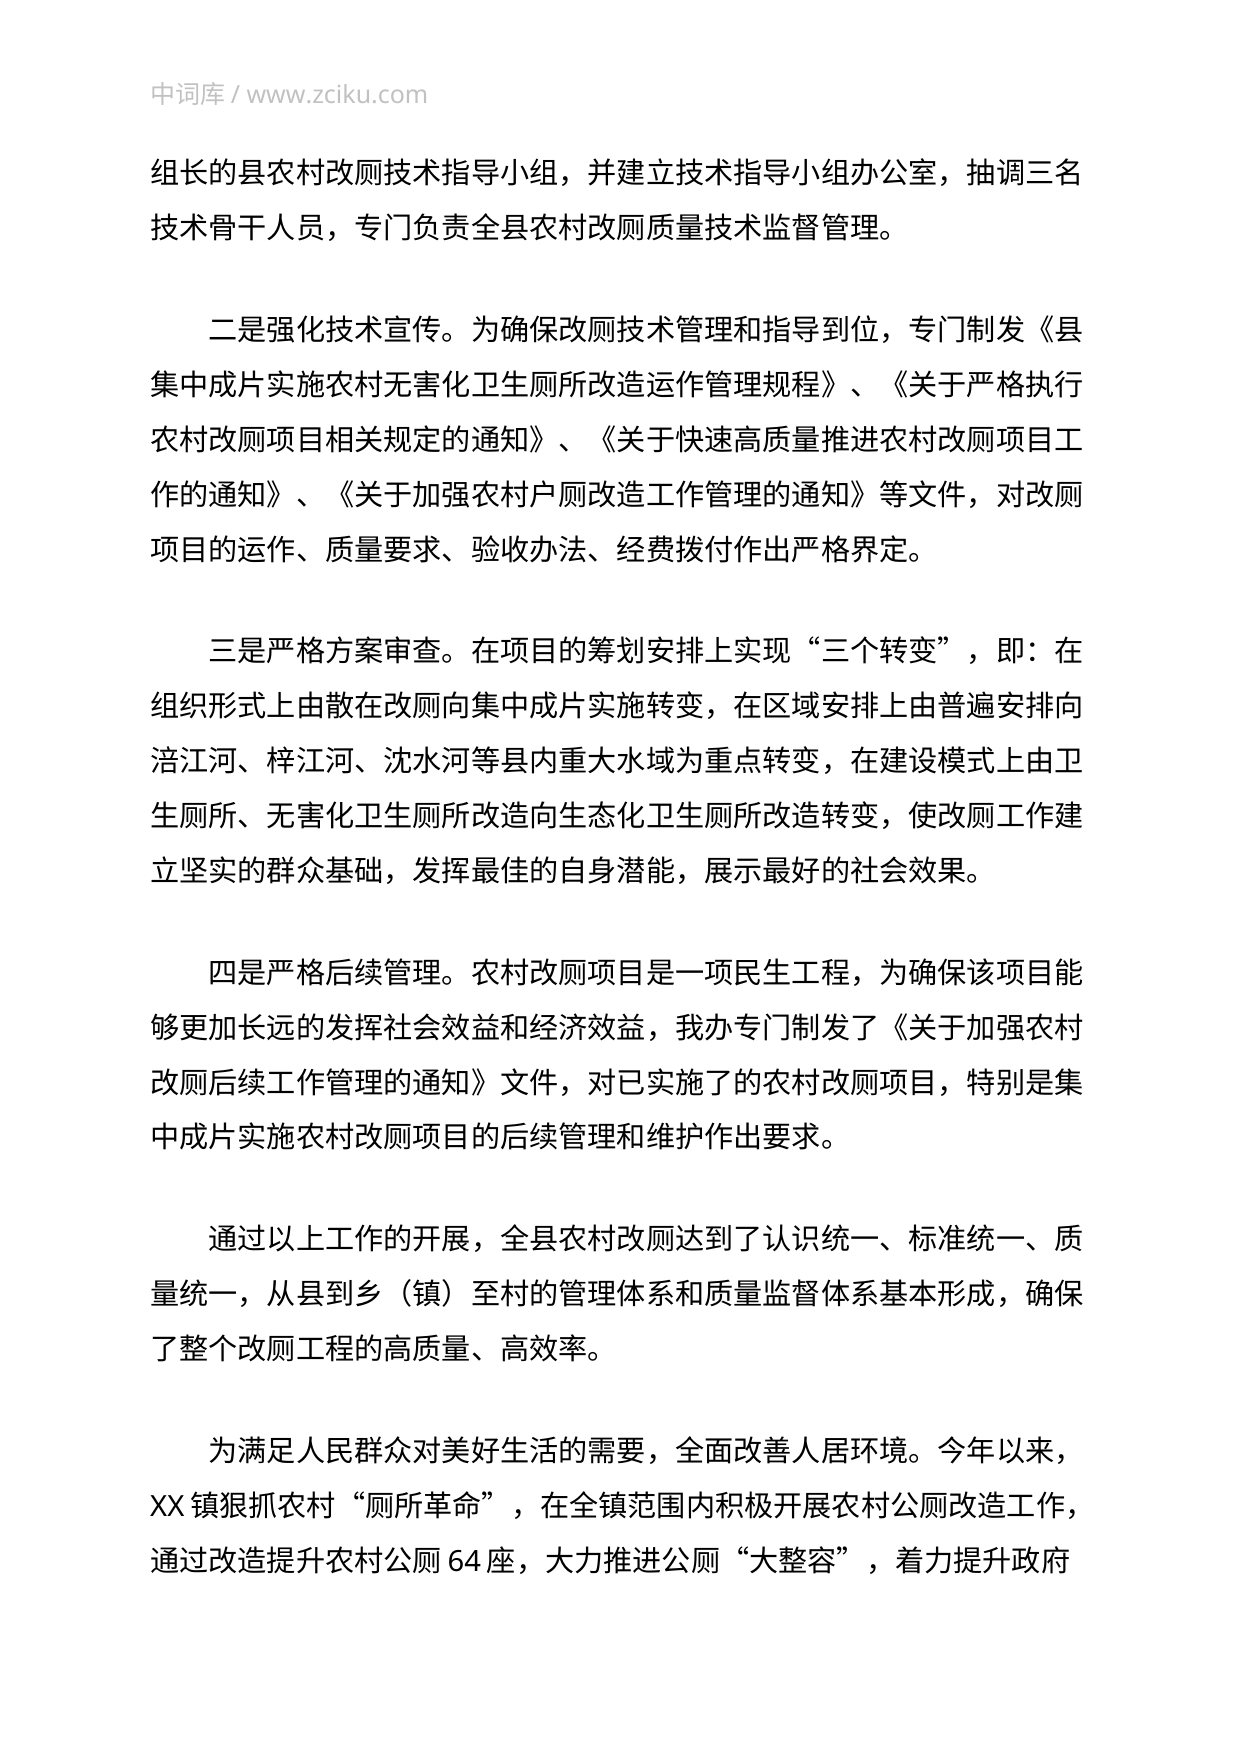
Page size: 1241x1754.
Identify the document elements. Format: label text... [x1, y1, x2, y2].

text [150, 150, 1090, 247]
text 四是严格后续管理。农村改厕项目是一项民生工程，为确保该项目能够更加长远的发挥社会效益和经济效益，我办专门制发了《关于加强农村改厕后续工作管理的通知》文件，对已实施了的农村改厕项目，特别是集中成片实施农村改厕项目的后续管理和维护作出要求。 [150, 949, 1090, 1156]
text 通过以上工作的开展，全县农村改厕达到了认识统一、标准统一、质量统一，从县到乡（镇）至村的管理体系和质量监督体系基本形成，确保了整个改厕工程的高质量、高效率。 [150, 1216, 1090, 1368]
text 三是严格方案审查。在项目的筹划安排上实现“三个转变”，即：在组织形式上由散在改厕向集中成片实施转变，在区域安排上由普遍安排向涪江河、梓江河、沈水河等县内重大水域为重点转变，在建设模式上由卫生厕所、无害化卫生厕所改造向生态化卫生厕所改造转变，使改厕工作建立坚实的群众基础，发挥最佳的自身潜能，展示最好的社会效果。 [150, 628, 1090, 890]
text 二是强化技术宣传。为确保改厕技术管理和指导到位，专门制发《县集中成片实施农村无害化卫生厕所改造运作管理规程》、《关于严格执行农村改厕项目相关规定的通知》、《关于快速高质量推进农村改厕项目工作的通知》、《关于加强农村户厕改造工作管理的通知》等文件，对改厕项目的运作、质量要求、验收办法、经费拨付作出严格界定。 [150, 307, 1090, 568]
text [150, 1427, 1090, 1580]
